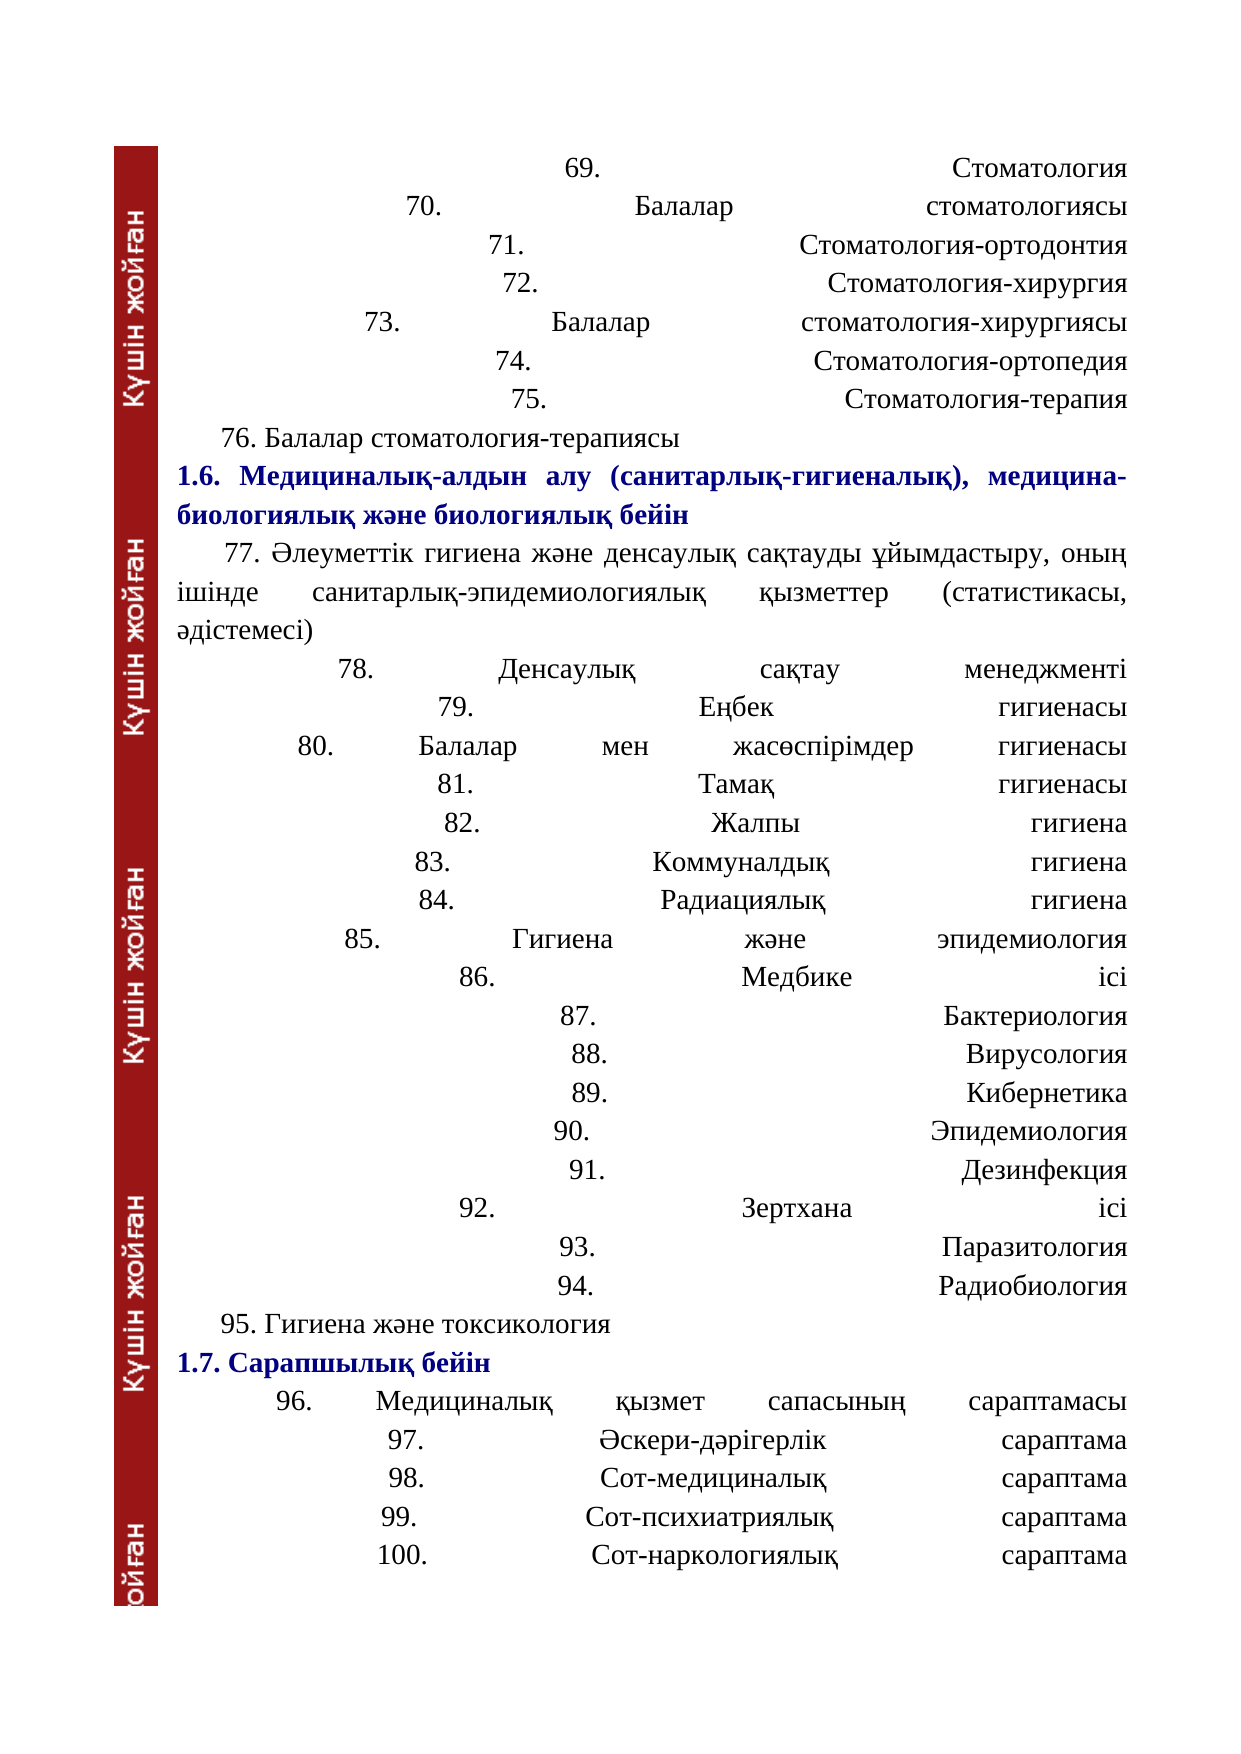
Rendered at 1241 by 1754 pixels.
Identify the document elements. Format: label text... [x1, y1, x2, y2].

picture [114, 1571, 158, 1606]
picture [114, 1378, 158, 1383]
picture [114, 453, 158, 458]
picture [114, 146, 158, 150]
picture [114, 1340, 158, 1345]
text 77. Әлеуметтік гигиена және денсаулық сақтауды ұйымдастыру, оның ішінде санитарлық-эпидемиологиялық қызметтер (статистикасы, әдістемесі) 78. Денсаулық сақтау менеджменті 79. Еңбек гигиенасы 80. Балалар мен жасөспірімдер гигиенасы 81. Тамақ гигиенасы 82. Жалпы гигиена 83. Коммуналдық гигиена 84. Радиациялық гигиена 85. Гигиена және эпидемиология 86. Медбике ісі 87. Бактериология 88. Вирусология 89. Кибернетика 90. Эпидемиология 91. Дезинфекция 92. Зертхана ісі 93. Паразитология 94. Радиобиология 95. Гигиена және токсикология [112, 535, 1128, 1340]
text 1.6. Медициналық-алдын алу (санитарлық-гигиеналық), медицина-биологиялық және биологиялық бейін [112, 458, 1128, 530]
text 69. Стоматология 70. Балалар стоматологиясы 71. Стоматология-ортодонтия 72. Стоматология-хирургия 73. Балалар стоматология-хирургиясы 74. Стоматология-ортопедия 75. Стоматология-терапия 76. Балалар стоматология-терапиясы [112, 150, 1128, 453]
text 1.7. Сарапшылық бейін [112, 1345, 1128, 1378]
picture [114, 530, 158, 535]
